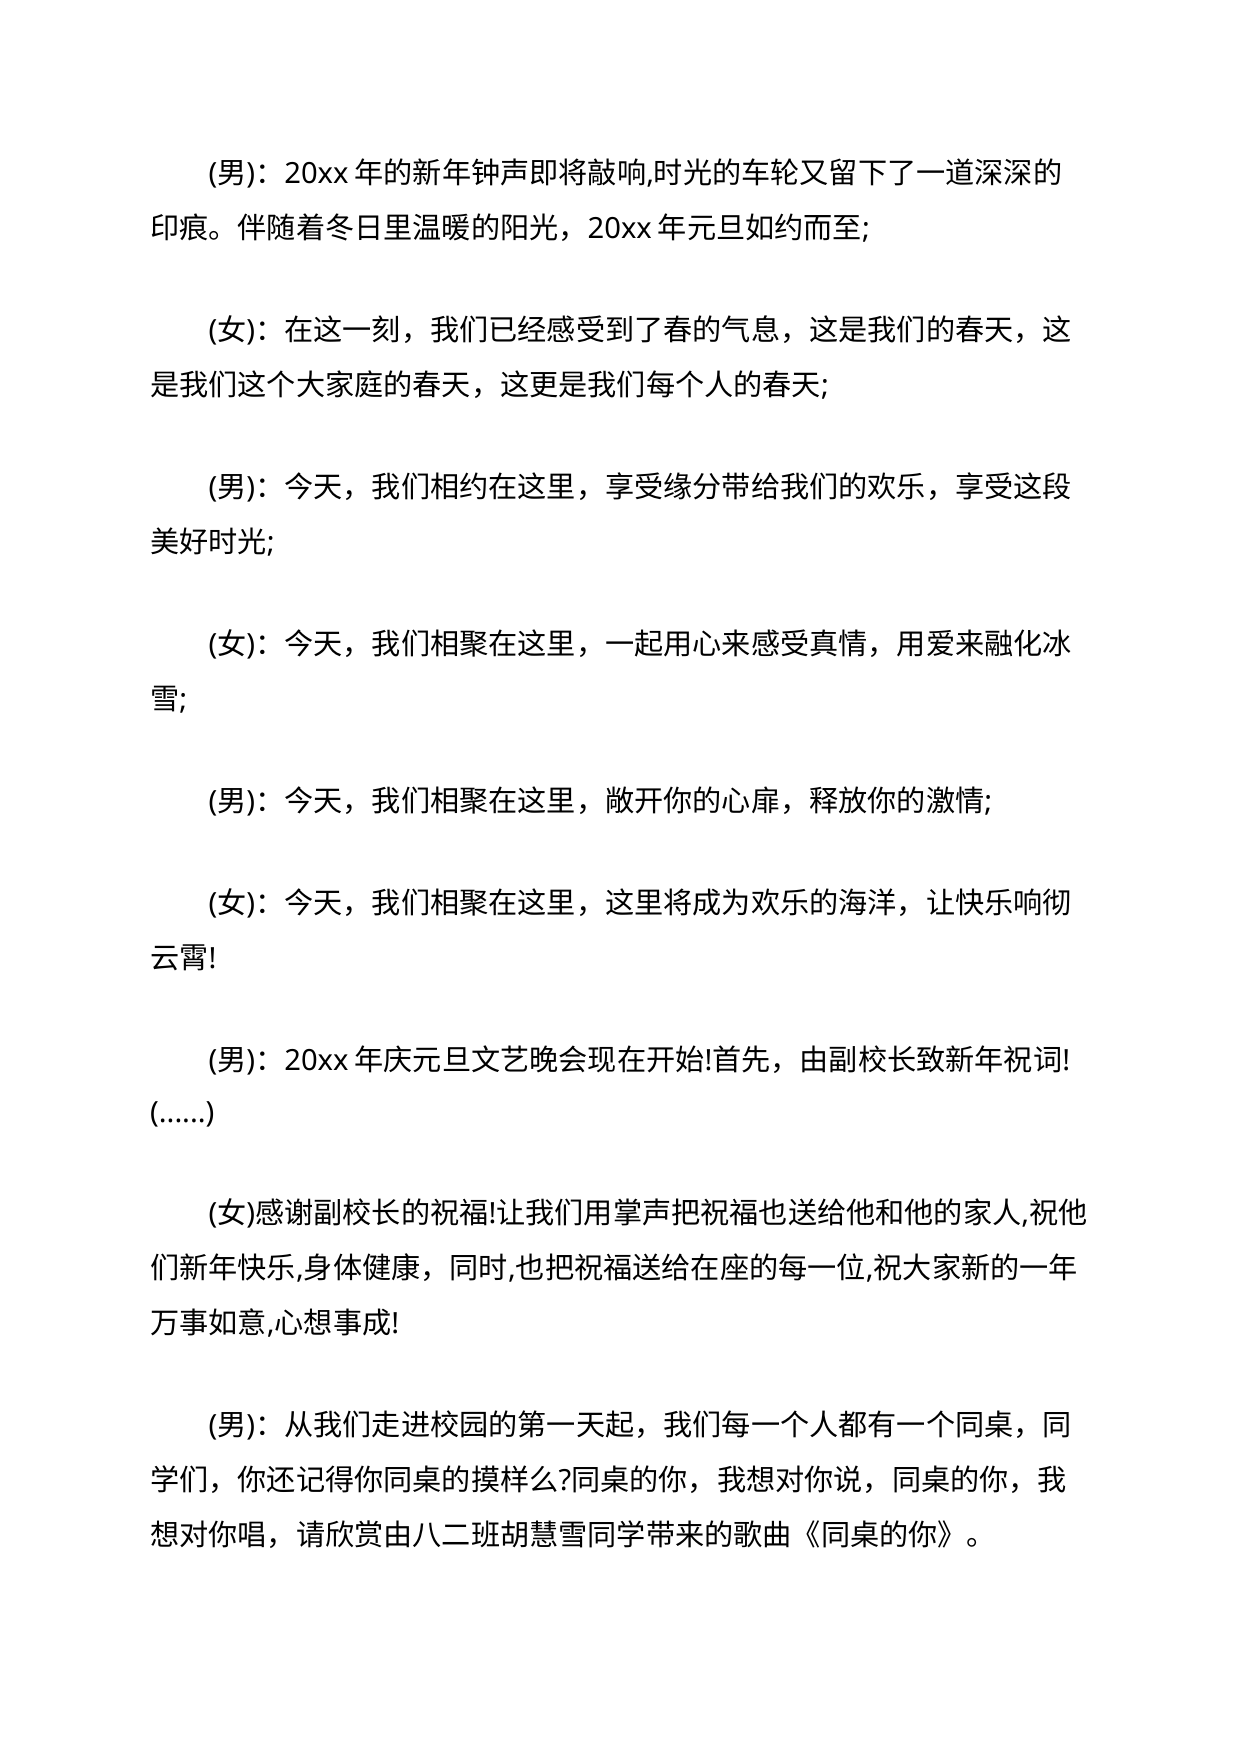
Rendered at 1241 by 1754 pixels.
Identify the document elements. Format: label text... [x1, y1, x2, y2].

text (男)：20xx年庆元旦文艺晚会现在开始!首先，由副校长致新年祝词!(......) [150, 1037, 1090, 1131]
text (男)：今天，我们相约在这里，享受缘分带给我们的欢乐，享受这段美好时光; [150, 464, 1090, 561]
text (男)：20xx年的新年钟声即将敲响,时光的车轮又留下了一道深深的印痕。伴随着冬日里温暖的阳光，20xx年元旦如约而至; [150, 150, 1090, 247]
text (女)感谢副校长的祝福!让我们用掌声把祝福也送给他和他的家人,祝他们新年快乐,身体健康，同时,也把祝福送给在座的每一位,祝大家新的一年万事如意,心想事成! [150, 1189, 1090, 1342]
text (男)：从我们走进校园的第一天起，我们每一个人都有一个同桌，同学们，你还记得你同桌的摸样么?同桌的你，我想对你说，同桌的你，我想对你唱，请欣赏由八二班胡慧雪同学带来的歌曲《同桌的你》。 [150, 1402, 1090, 1554]
text (女)：今天，我们相聚在这里，一起用心来感受真情，用爱来融化冰雪; [150, 621, 1090, 718]
text (女)：今天，我们相聚在这里，这里将成为欢乐的海洋，让快乐响彻云霄! [150, 880, 1090, 977]
text (男)：今天，我们相聚在这里，敞开你的心扉，释放你的激情; [150, 778, 1090, 820]
text (女)：在这一刻，我们已经感受到了春的气息，这是我们的春天，这是我们这个大家庭的春天，这更是我们每个人的春天; [150, 307, 1090, 404]
